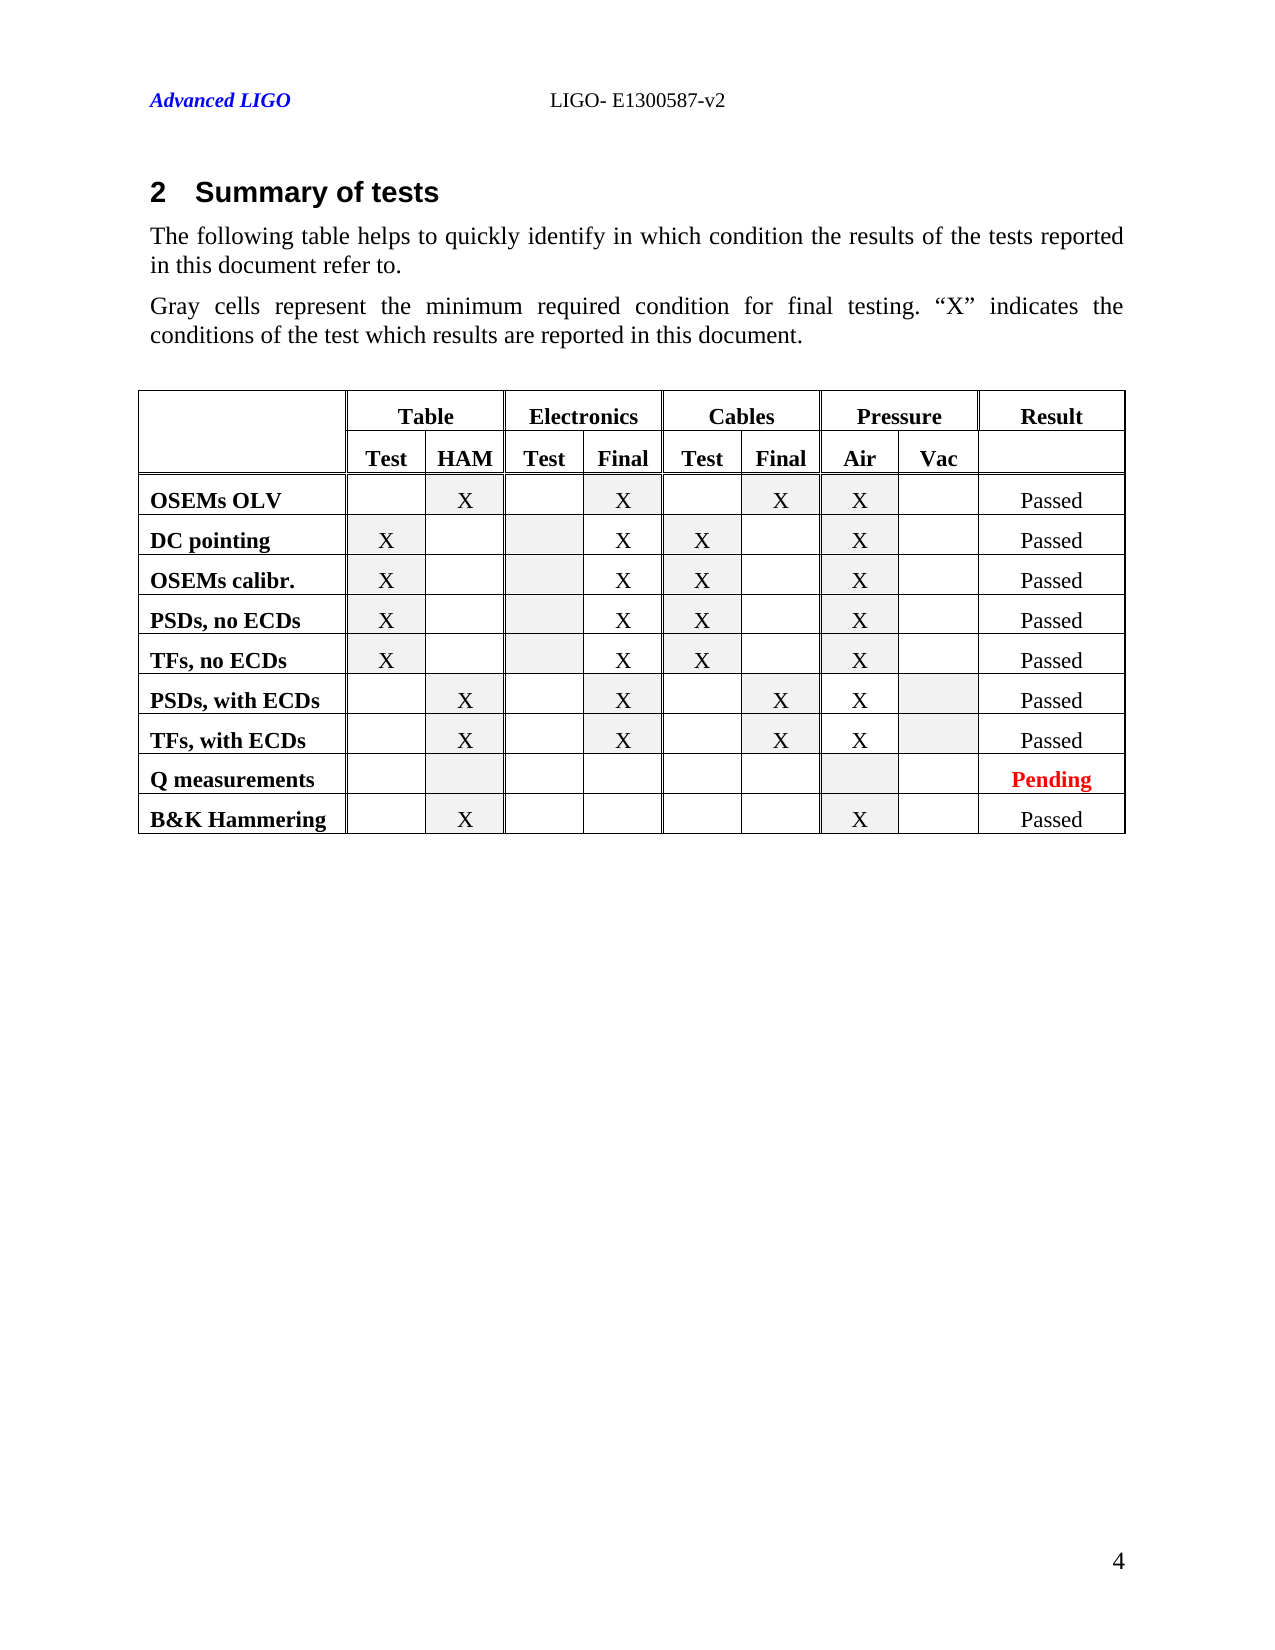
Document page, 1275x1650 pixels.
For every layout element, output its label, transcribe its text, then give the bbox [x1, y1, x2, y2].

table_cell [664, 475, 741, 514]
table_cell Passed [979, 555, 1124, 593]
table_cell X [426, 475, 503, 514]
table_cell Pending [979, 754, 1124, 793]
table_cell Passed [979, 475, 1124, 514]
table_cell [742, 794, 819, 833]
table_cell X [822, 515, 898, 553]
table_cell X [822, 674, 898, 713]
table_cell OSEMs calibr. [139, 555, 345, 593]
table_cell Q measurements [139, 754, 345, 793]
table_cell [506, 714, 583, 753]
table_cell Vac [899, 431, 978, 472]
table_header Cables [664, 391, 819, 430]
table_cell X [426, 794, 503, 833]
table_cell PSDs, no ECDs [139, 595, 345, 633]
table_cell PSDs, with ECDs [139, 674, 345, 713]
table_cell Air [822, 431, 898, 472]
table_header Result [980, 391, 1124, 430]
table_cell X [742, 714, 819, 753]
table_cell Passed [979, 674, 1124, 713]
table_cell [899, 754, 978, 793]
table_cell B&K Hammering [139, 794, 345, 833]
table_cell [899, 634, 978, 673]
table_cell [742, 595, 819, 633]
table_cell X [584, 634, 661, 673]
table_cell X [584, 674, 661, 713]
table_cell [584, 754, 661, 793]
table_cell [426, 515, 503, 553]
table_header Pressure [822, 391, 977, 430]
table_cell [899, 515, 978, 553]
table_cell [822, 754, 898, 793]
table_cell [506, 475, 583, 514]
table_cell [742, 754, 819, 793]
table_cell Test [664, 431, 741, 472]
table_cell X [584, 555, 661, 593]
table_cell [899, 794, 978, 833]
table_cell X [822, 555, 898, 593]
table_cell Passed [979, 595, 1124, 633]
table_cell [426, 595, 503, 633]
table_cell [742, 515, 819, 553]
table_cell Passed [979, 794, 1124, 833]
table_cell [506, 515, 583, 553]
table_cell X [348, 634, 425, 673]
table_cell [664, 754, 741, 793]
table_cell X [348, 595, 425, 633]
table_cell X [584, 515, 661, 553]
table_cell X [664, 515, 741, 553]
table_cell [742, 555, 819, 593]
table_cell X [584, 714, 661, 753]
table_cell OSEMs OLV [139, 475, 345, 514]
text The following table helps to quickly identify in which condition the results of the tests reported in this document refer to. [150, 221, 1125, 278]
table_cell [584, 794, 661, 833]
table_cell X [664, 555, 741, 593]
table_cell DC pointing [139, 515, 345, 553]
table_cell Final [742, 431, 819, 472]
table_header [139, 391, 345, 472]
table_cell [506, 754, 583, 793]
table_cell Final [584, 431, 661, 472]
table_cell Passed [979, 634, 1124, 673]
table_cell X [348, 515, 425, 553]
table_cell [506, 555, 583, 593]
table_cell [899, 595, 978, 633]
table_cell HAM [426, 431, 503, 472]
table_cell X [584, 475, 661, 514]
table_cell [348, 475, 425, 514]
table_cell Passed [979, 515, 1124, 553]
table_cell Test [506, 431, 583, 472]
table_cell X [664, 595, 741, 633]
table_cell [348, 794, 425, 833]
text Gray cells represent the minimum required condition for final testing. “X” indicates the conditions of the test which results are reported in this document. [150, 291, 1125, 348]
table_cell Passed [979, 714, 1124, 753]
table_cell TFs, no ECDs [139, 634, 345, 673]
table_cell TFs, with ECDs [139, 714, 345, 753]
table_cell [899, 674, 978, 713]
table_cell [506, 595, 583, 633]
subtitle Summary of tests [150, 175, 1125, 208]
table_cell X [584, 595, 661, 633]
table_cell X [742, 674, 819, 713]
table_cell X [742, 475, 819, 514]
table_cell X [822, 595, 898, 633]
table_cell [664, 674, 741, 713]
table_cell [979, 431, 1124, 472]
table_cell [742, 634, 819, 673]
table_cell [348, 714, 425, 753]
table_cell [348, 674, 425, 713]
table_cell [899, 475, 978, 514]
table_cell [426, 555, 503, 593]
table_cell [426, 634, 503, 673]
table_cell [506, 634, 583, 673]
table_cell [899, 714, 978, 753]
table_header Table [348, 391, 503, 430]
table_cell [506, 674, 583, 713]
table_header Electronics [506, 391, 661, 430]
table_cell [426, 754, 503, 793]
table_cell X [822, 475, 898, 514]
table_cell [664, 714, 741, 753]
table_cell X [426, 714, 503, 753]
table_cell X [426, 674, 503, 713]
table_cell X [348, 555, 425, 593]
table_cell X [822, 714, 898, 753]
table_cell X [822, 794, 898, 833]
table_cell [506, 794, 583, 833]
table_cell [899, 555, 978, 593]
table_cell X [664, 634, 741, 673]
table_cell [348, 754, 425, 793]
table_cell Test [348, 431, 425, 472]
table_cell X [822, 634, 898, 673]
table_cell [664, 794, 741, 833]
